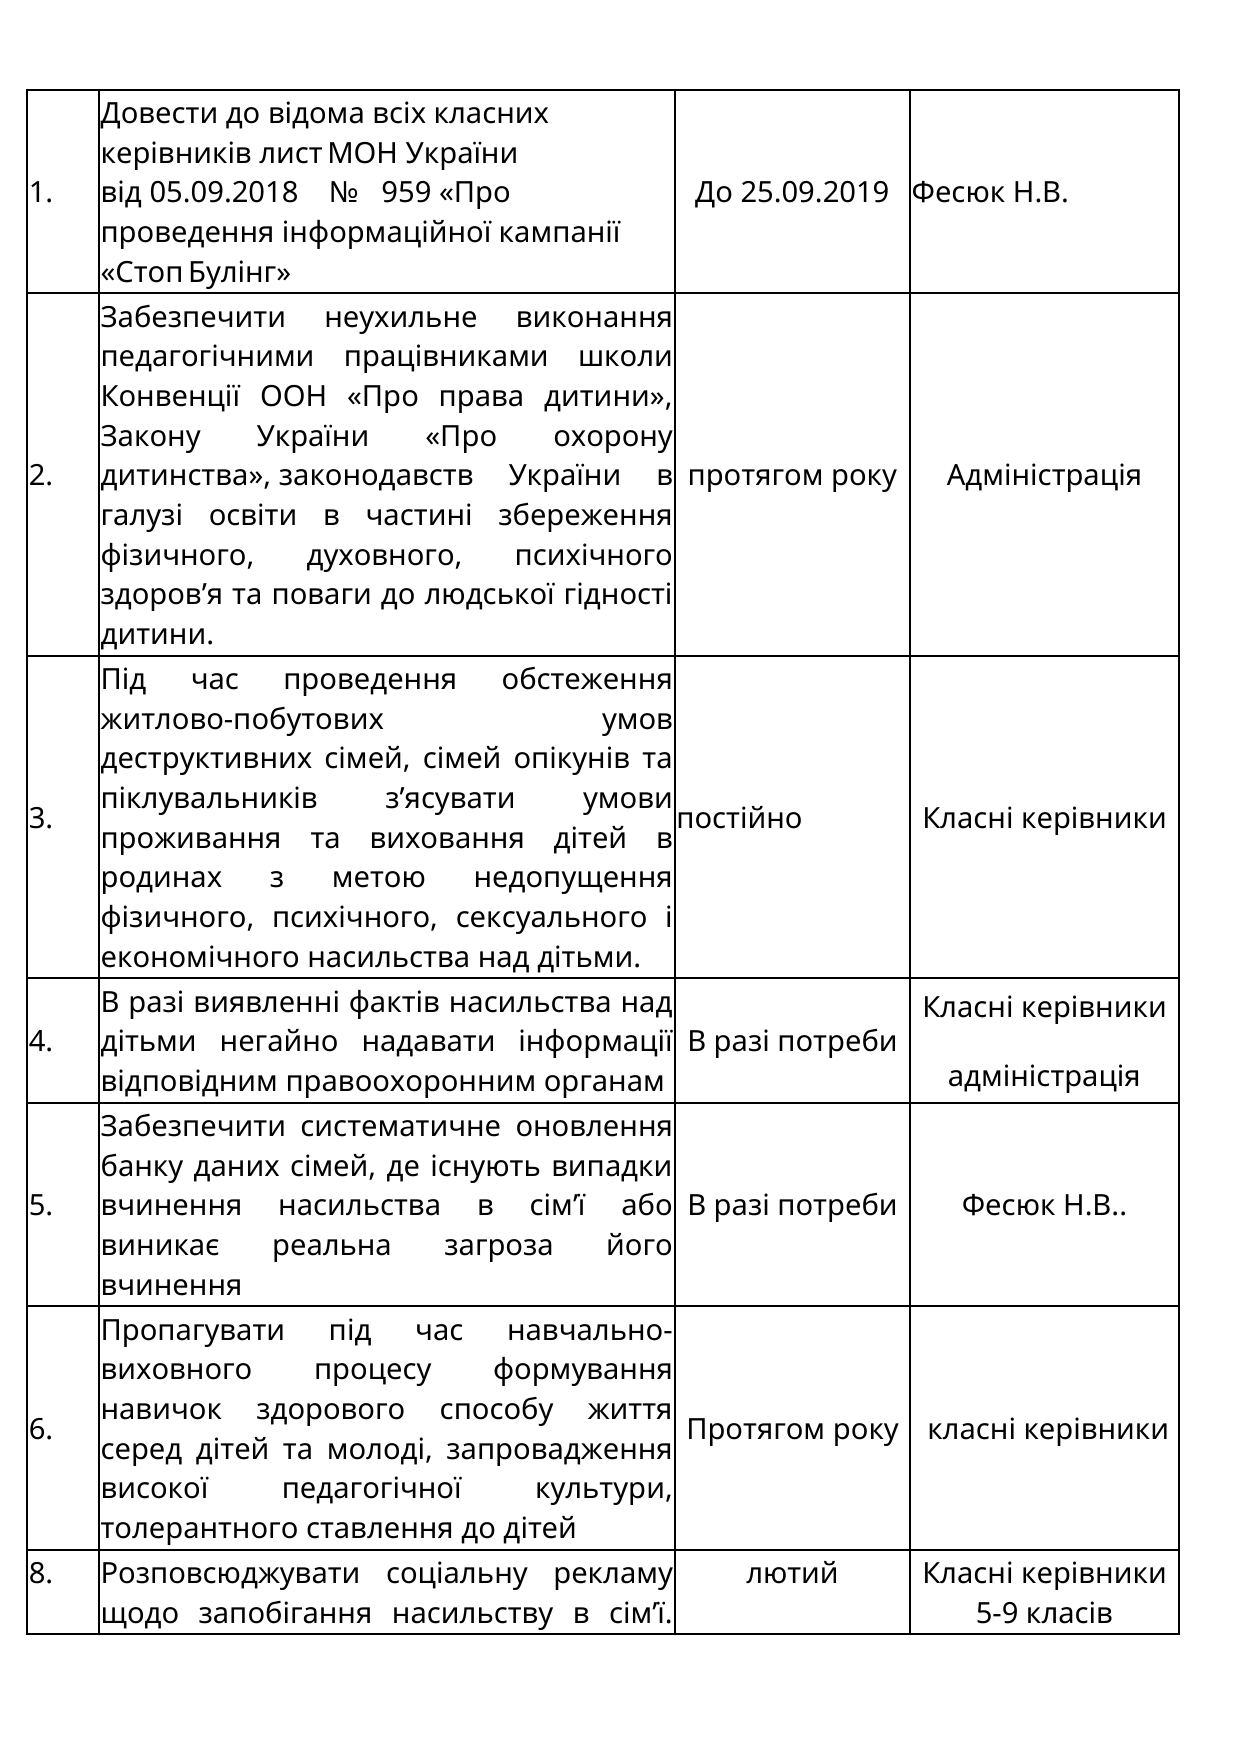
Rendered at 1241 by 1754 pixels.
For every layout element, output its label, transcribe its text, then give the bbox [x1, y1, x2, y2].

table_cell Пропагувати під час навчально-виховного процесу формування навичок здорового способу життя серед дітей та молоді, запровадження високої педагогічної культури, толерантного ставлення до дітей [100, 1307, 674, 1548]
table_cell В разі виявленні фактів насильства над дітьми негайно надавати інформації відповідним правоохоронним органам [100, 979, 674, 1102]
table_cell лютий [676, 1551, 909, 1633]
table_cell В разі потреби [676, 979, 909, 1102]
table_cell Під час проведення обстеження житлово-побутових умов деструктивних сімей, сімей опікунів та піклувальників з’ясувати умови проживання та виховання дітей в родинах з метою недопущення фізичного, психічного, сексуального і економічного насильства над дітьми. [100, 657, 674, 977]
table_cell В разі потреби [676, 1104, 909, 1305]
table_cell Забезпечити неухильне виконання педагогічними працівниками школи Конвенції ООН «Про права дитини», Закону України «Про охорону дитинства», законодавств України в галузі освіти в частині збереження фізичного, духовного, психічного здоров’я та поваги до людської гідності дитини. [100, 294, 674, 654]
table_cell 5. [28, 1104, 98, 1305]
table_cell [100, 1551, 674, 1633]
table_cell Класні керівники [911, 657, 1178, 977]
table_cell протягом року [676, 294, 909, 654]
table_cell Класні керівники адміністрація [911, 979, 1178, 1102]
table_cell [911, 1551, 1178, 1633]
table_cell 6. [28, 1307, 98, 1548]
table_cell 1. [28, 91, 98, 292]
table_cell 8. [28, 1551, 98, 1633]
table_cell Протягом року [676, 1307, 909, 1548]
table_cell Фесюк Н.В. [911, 91, 1178, 292]
table_cell До 25.09.2019 [676, 91, 909, 292]
table_cell 3. [28, 657, 98, 977]
table_cell постійно [676, 657, 909, 977]
table_cell Довести до відома всіх класних керівників лист МОН України від 05.09.2018 № 959 «Про проведення інформаційної кампанії «Стоп Булінг» [100, 91, 674, 292]
table_cell Адміністрація [911, 294, 1178, 654]
table_cell Забезпечити систематичне оновлення банку даних сімей, де існують випадки вчинення насильства в сім’ї або виникає реальна загроза його вчинення [100, 1104, 674, 1305]
table_cell Фесюк Н.В.. [911, 1104, 1178, 1305]
table_cell 4. [28, 979, 98, 1102]
table_cell класні керівники [911, 1307, 1178, 1548]
table_cell 2. [28, 294, 98, 654]
